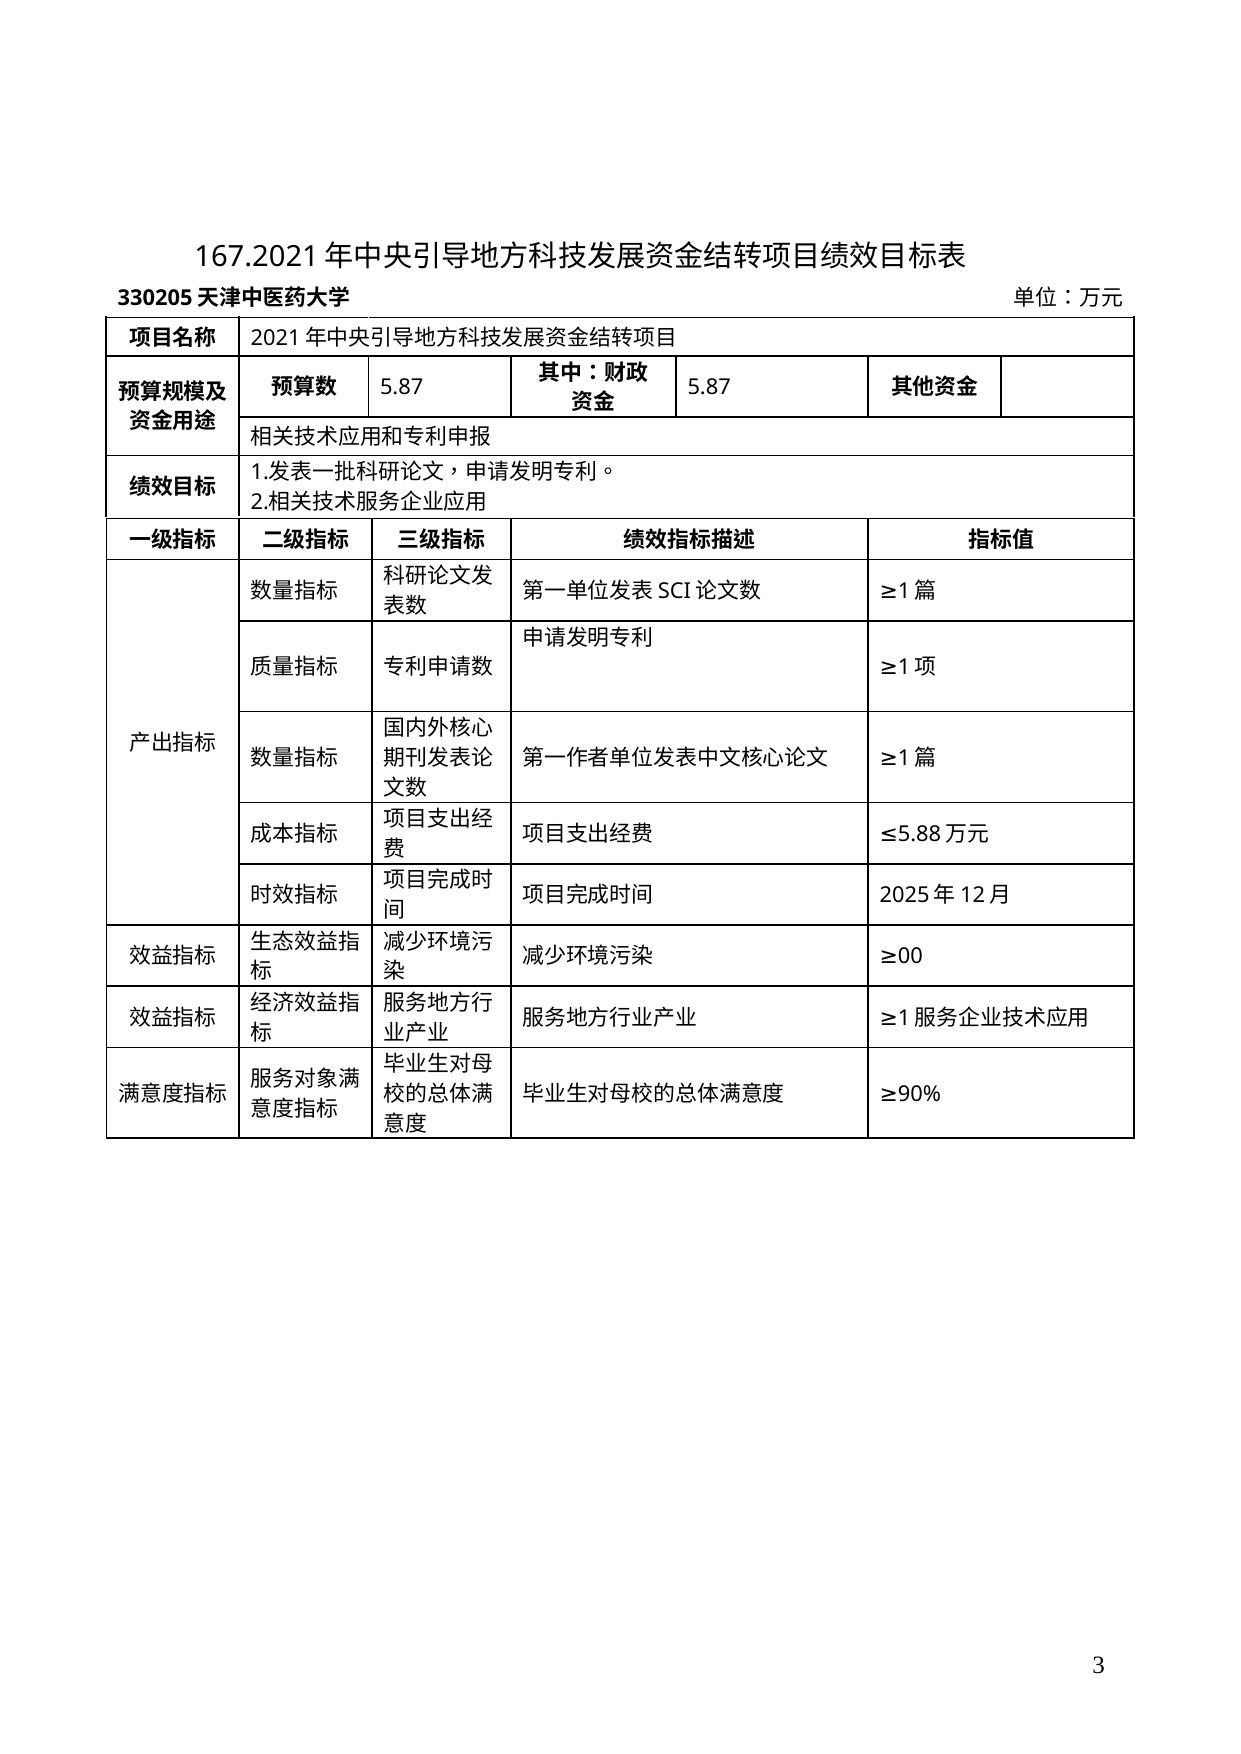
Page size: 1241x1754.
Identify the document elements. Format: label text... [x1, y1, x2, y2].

table_cell ≤5.88万元 [869, 803, 1133, 863]
table_cell 2021年中央引导地方科技发展资金结转项目 [240, 318, 1133, 355]
table_cell 第一作者单位发表中文核心论文 [512, 712, 867, 802]
table_cell ≥1篇 [869, 712, 1133, 802]
table_header 二级指标 [240, 519, 371, 559]
table_cell 其中：财政 资金 [512, 357, 675, 416]
table_cell 5.87 [677, 357, 867, 416]
table_cell 减少环境污染 [373, 926, 510, 985]
table_cell 数量指标 [240, 712, 371, 802]
table_cell 2025年12月 [869, 865, 1133, 924]
table_header 单位：万元 [369, 277, 1133, 316]
table_cell 第一单位发表SCI论文数 [512, 560, 867, 620]
table_cell [1002, 357, 1133, 416]
table_cell 质量指标 [240, 622, 371, 711]
table_cell 项目名称 [107, 318, 238, 355]
table_cell 绩效目标 [107, 456, 238, 516]
table_cell ≥00 [869, 926, 1133, 985]
table_cell 效益指标 [107, 987, 238, 1046]
table_cell 服务地方行业产业 [512, 987, 867, 1046]
text 167.2021年中央引导地方科技发展资金结转项目绩效目标表 [136, 235, 1104, 275]
table_cell 5.87 [369, 357, 510, 416]
table_cell 项目完成时间 [512, 865, 867, 924]
table_cell 时效指标 [240, 865, 371, 924]
table_cell ≥1服务企业技术应用 [869, 987, 1133, 1046]
table_cell 项目完成时间 [373, 865, 510, 924]
table_cell ≥1项 [869, 622, 1133, 711]
table_cell 生态效益指标 [240, 926, 371, 985]
table_cell 国内外核心期刊发表论文数 [373, 712, 510, 802]
table_cell 服务地方行业产业 [373, 987, 510, 1046]
table_cell 项目支出经费 [373, 803, 510, 863]
table_header 绩效指标描述 [512, 519, 867, 559]
table_cell 科研论文发表数 [373, 560, 510, 620]
table_cell 毕业生对母校的总体满意度 [512, 1048, 867, 1137]
table_cell 专利申请数 [373, 622, 510, 711]
table_cell 产出指标 [107, 560, 238, 924]
table_cell ≥90% [869, 1048, 1133, 1137]
table_header 一级指标 [107, 519, 238, 559]
table_cell ≥1篇 [869, 560, 1133, 620]
table_cell 申请发明专利 [512, 622, 867, 711]
table_cell 预算数 [240, 357, 368, 416]
table_cell 1.发表一批科研论文，申请发明专利。 2.相关技术服务企业应用 [240, 456, 1133, 516]
table_cell 其他资金 [869, 357, 1000, 416]
table_cell 满意度指标 [107, 1048, 238, 1137]
table_cell 服务对象满意度指标 [240, 1048, 371, 1137]
table_cell 经济效益指标 [240, 987, 371, 1046]
table_cell 预算规模及资金用途 [107, 357, 238, 454]
table_cell 减少环境污染 [512, 926, 867, 985]
table_header 指标值 [869, 519, 1133, 559]
table_header 330205天津中医药大学 [107, 277, 368, 316]
table_cell 成本指标 [240, 803, 371, 863]
table_cell 项目支出经费 [512, 803, 867, 863]
table_header 三级指标 [373, 519, 510, 559]
table_cell 毕业生对母校的总体满意度 [373, 1048, 510, 1137]
table_cell 效益指标 [107, 926, 238, 985]
table_cell 数量指标 [240, 560, 371, 620]
table_cell 相关技术应用和专利申报 [240, 418, 1133, 454]
